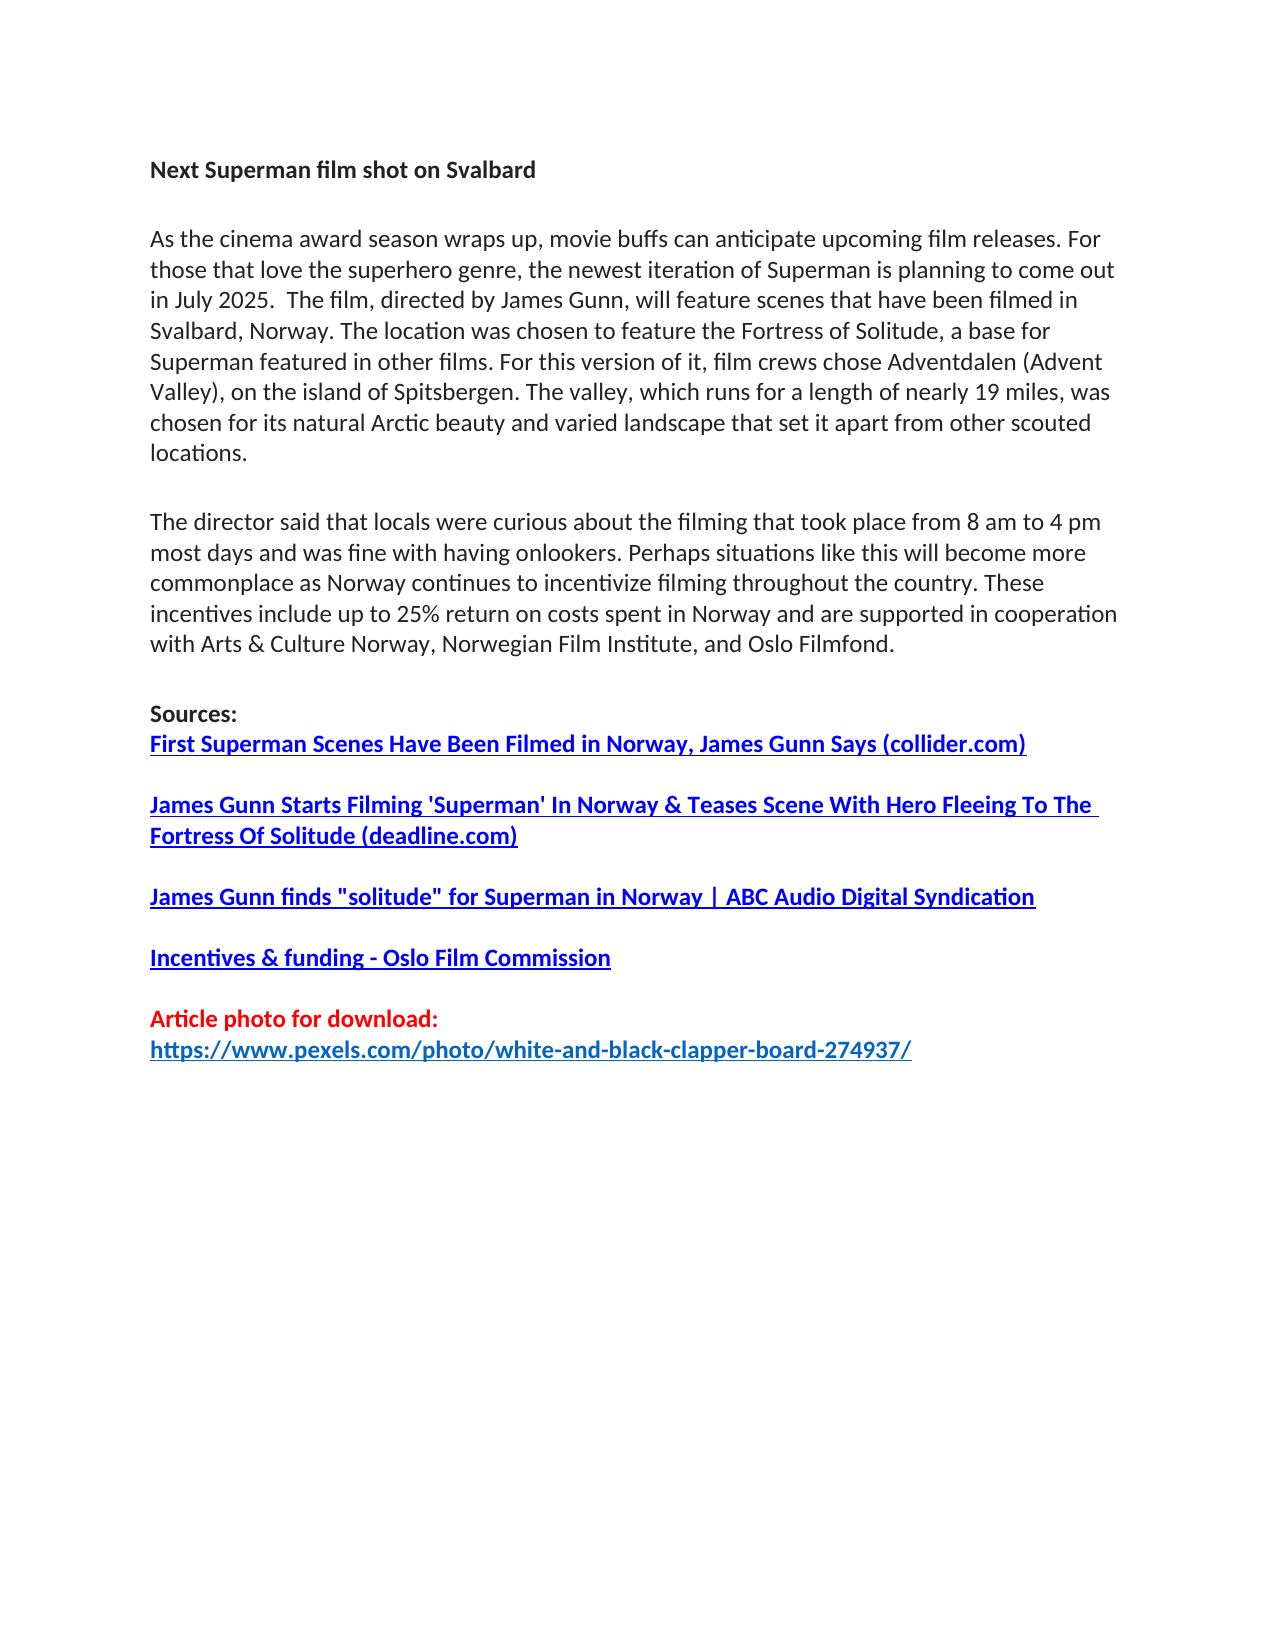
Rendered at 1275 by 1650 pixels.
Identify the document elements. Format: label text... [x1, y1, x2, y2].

text James Gunn Starts Filming 'Superman' In Norway & Teases Scene With Hero Fleeing To The Fortress Of Solitude (deadline.com) [150, 789, 1125, 851]
text Article photo for download: [150, 1003, 1125, 1034]
subtitle As the cinema award season wraps up, movie buffs can anticipate upcoming film releases. For those that love the superhero genre, the newest iteration of Superman is planning to come out in July 2025. The film, directed by James Gunn, will feature scenes that have been filmed in Svalbard, Norway. The location was chosen to feature the Fortress of Solitude, a base for Superman featured in other films. For this version of it, film crews chose Adventdalen (Advent Valley), on the island of Spitsbergen. The valley, which runs for a length of nearly 19 miles, was chosen for its natural Arctic beauty and varied landscape that set it apart from other scouted locations. [150, 223, 1125, 468]
text https://www.pexels.com/photo/white-and-black-clapper-board-274937/ [150, 1034, 1125, 1064]
text Incentives & funding - Oslo Film Commission [150, 942, 1125, 973]
text First Superman Scenes Have Been Filmed in Norway, James Gunn Says (collider.com) [150, 728, 1125, 759]
subtitle Sources: [150, 698, 1125, 728]
subtitle The director said that locals were curious about the filming that took place from 8 am to 4 pm most days and was fine with having onlookers. Perhaps situations like this will become more commonplace as Norway continues to incentivize filming throughout the country. These incentives include up to 25% return on costs spent in Norway and are supported in cooperation with Arts & Culture Norway, Norwegian Film Institute, and Oslo Filmfond. [150, 507, 1125, 659]
text James Gunn finds "solitude" for Superman in Norway | ABC Audio Digital Syndication [150, 881, 1125, 912]
subtitle Next Superman film shot on Svalbard [150, 154, 1125, 185]
